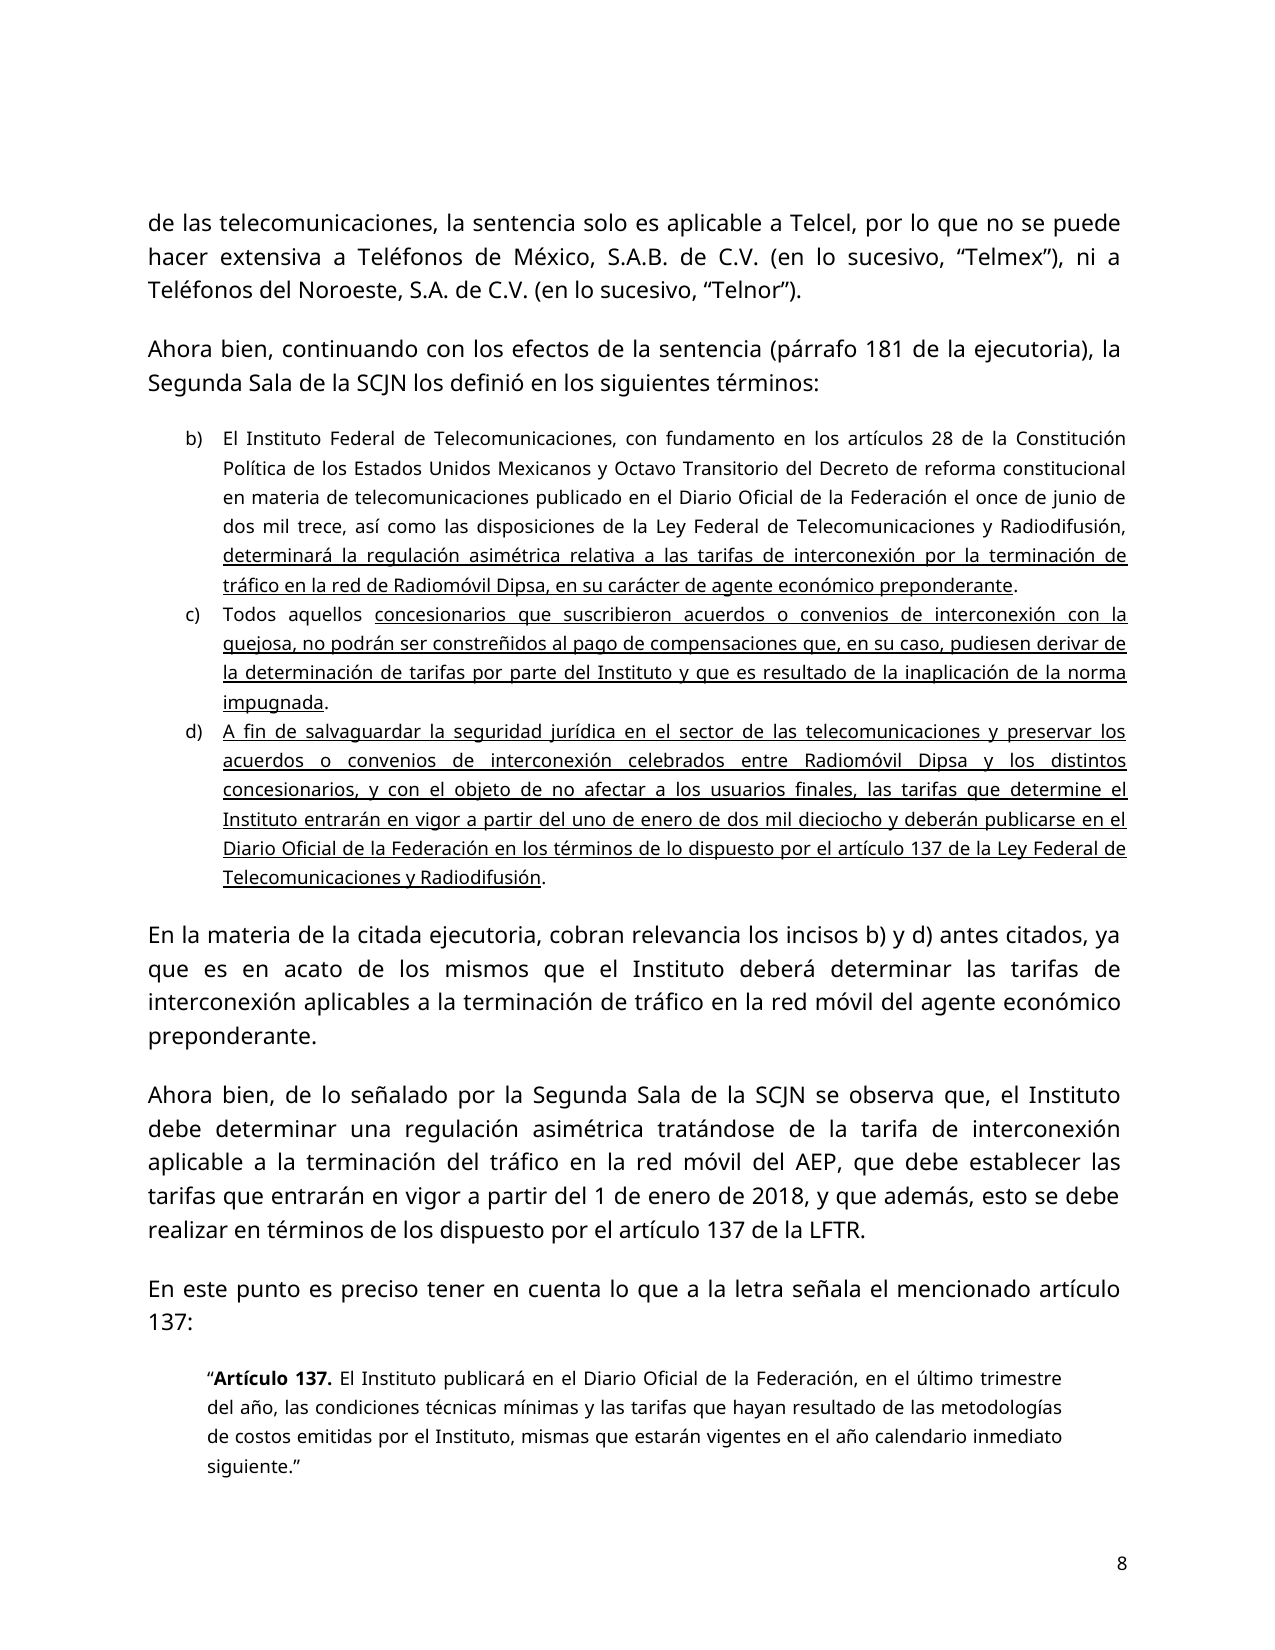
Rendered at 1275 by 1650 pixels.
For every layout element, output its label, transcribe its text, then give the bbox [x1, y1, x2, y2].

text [148, 207, 1122, 306]
list Todos aquellos concesionarios que suscribieron acuerdos o convenios de interconexión con la quejosa, no podrán ser constreñidos al pago de compensaciones que, en su caso, pudiesen derivar de la determinación de tarifas por parte del Instituto y que es resultado de la inaplicación de la norma impugnada. [185, 601, 1127, 714]
text Ahora bien, continuando con los efectos de la sentencia (párrafo 181 de la ejecutoria), la Segunda Sala de la SCJN los definió en los siguientes términos: [148, 333, 1122, 398]
text Ahora bien, de lo señalado por la Segunda Sala de la SCJN se observa que, el Instituto debe determinar una regulación asimétrica tratándose de la tarifa de interconexión aplicable a la terminación del tráfico en la red móvil del AEP, que debe establecer las tarifas que entrarán en vigor a partir del 1 de enero de 2018, y que además, esto se debe realizar en términos de los dispuesto por el artículo 137 de la LFTR. [148, 1079, 1122, 1245]
text En este punto es preciso tener en cuenta lo que a la letra señala el mencionado artículo 137: [148, 1273, 1122, 1338]
text “Artículo 137. El Instituto publicará en el Diario Oficial de la Federación, en el último trimestre del año, las condiciones técnicas mínimas y las tarifas que hayan resultado de las metodologías de costos emitidas por el Instituto, mismas que estarán vigentes en el año calendario inmediato siguiente.” [207, 1365, 1063, 1478]
text En la materia de la citada ejecutoria, cobran relevancia los incisos b) y d) antes citados, ya que es en acato de los mismos que el Instituto deberá determinar las tarifas de interconexión aplicables a la terminación de tráfico en la red móvil del agente económico preponderante. [148, 919, 1122, 1051]
list A fin de salvaguardar la seguridad jurídica en el sector de las telecomunicaciones y preservar los acuerdos o convenios de interconexión celebrados entre Radiomóvil Dipsa y los distintos concesionarios, y con el objeto de no afectar a los usuarios finales, las tarifas que determine el Instituto entrarán en vigor a partir del uno de enero de dos mil dieciocho y deberán publicarse en el Diario Oficial de la Federación en los términos de lo dispuesto por el artículo 137 de la Ley Federal de Telecomunicaciones y Radiodifusión. [185, 718, 1127, 890]
list El Instituto Federal de Telecomunicaciones, con fundamento en los artículos 28 de la Constitución Política de los Estados Unidos Mexicanos y Octavo Transitorio del Decreto de reforma constitucional en materia de telecomunicaciones publicado en el Diario Oficial de la Federación el once de junio de dos mil trece, así como las disposiciones de la Ley Federal de Telecomunicaciones y Radiodifusión, determinará la regulación asimétrica relativa a las tarifas de interconexión por la terminación de tráfico en la red de Radiomóvil Dipsa, en su carácter de agente económico preponderante. [185, 426, 1127, 597]
